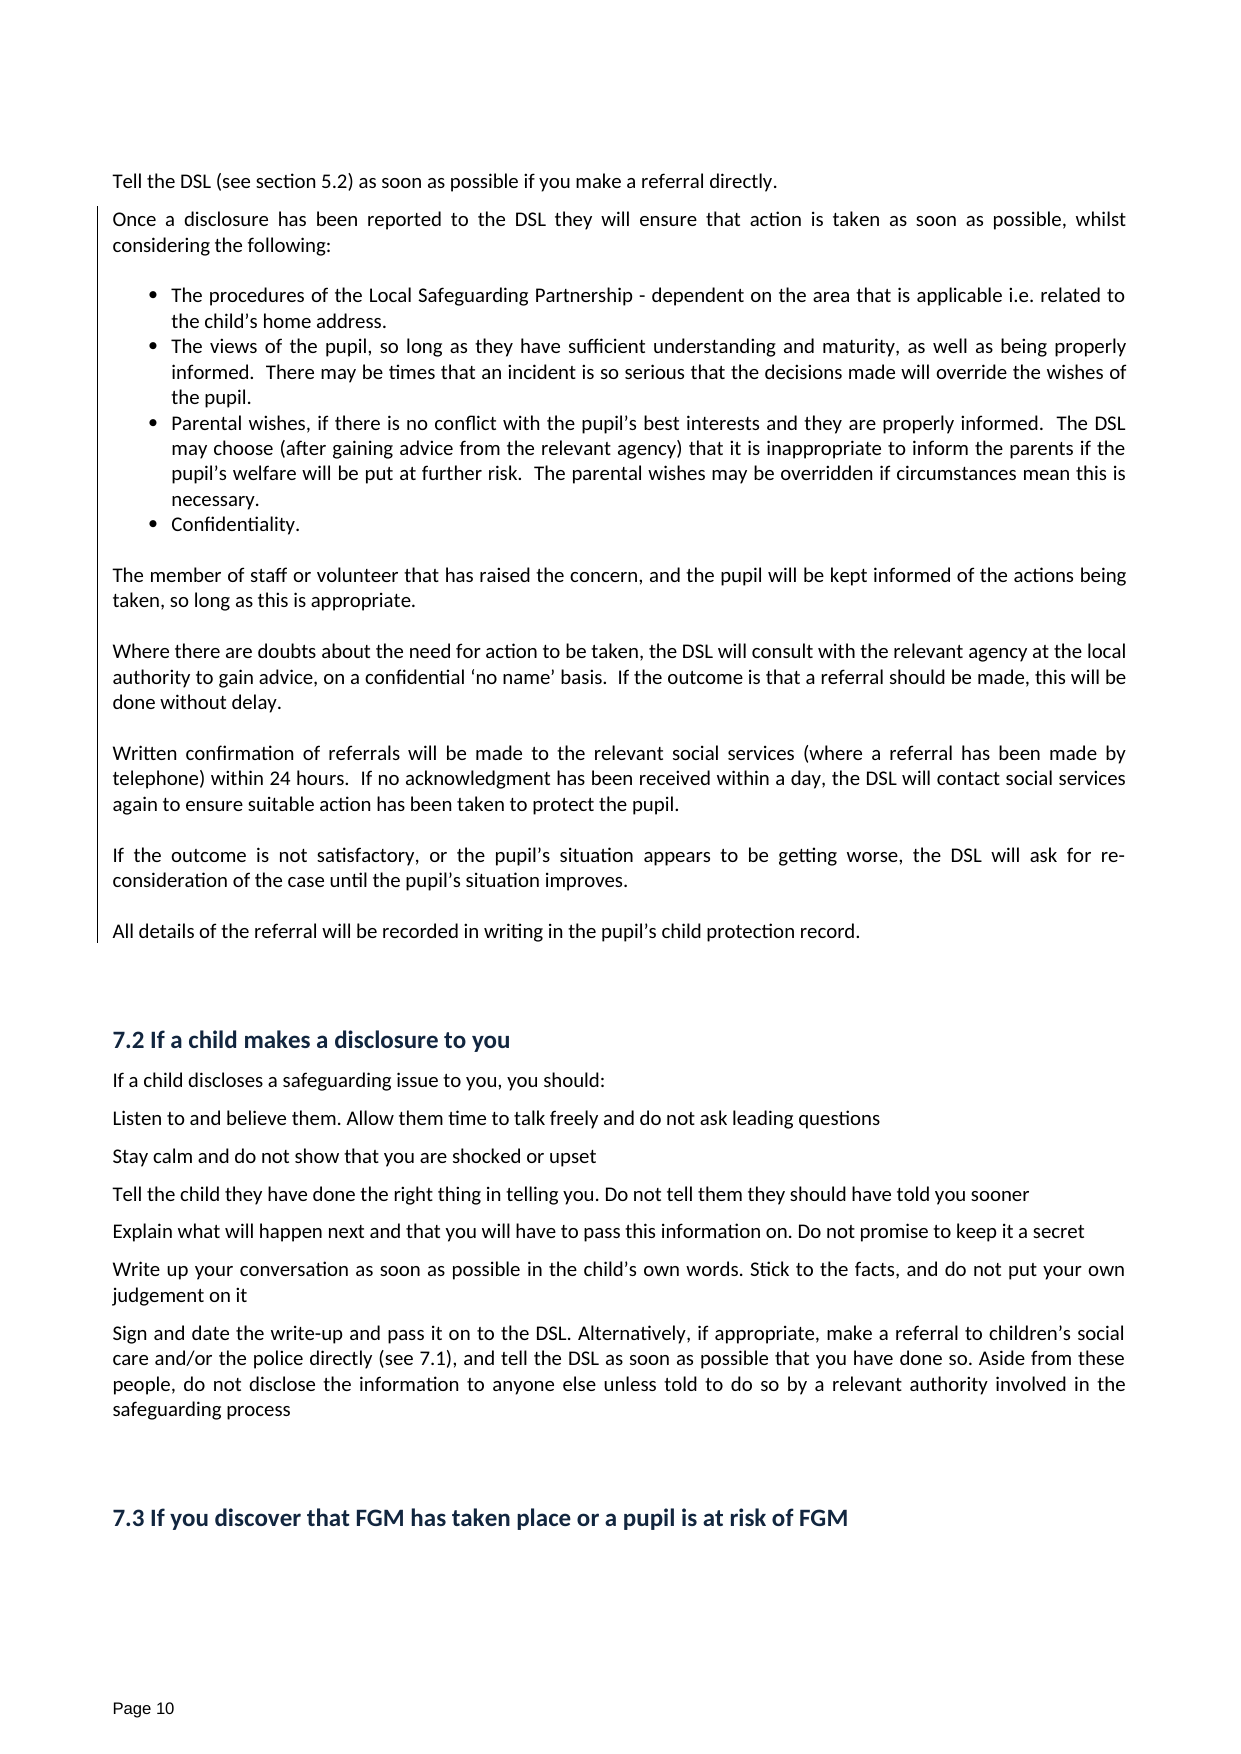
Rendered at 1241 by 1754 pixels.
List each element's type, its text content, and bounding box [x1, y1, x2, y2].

text The member of staff or volunteer that has raised the concern, and the pupil will be kept informed of the actions being taken, so long as this is appropriate. [112, 562, 1128, 613]
list The procedures of the Local Safeguarding Partnership - dependent on the area that is applicable i.e. related to the child’s home address. [149, 283, 1128, 333]
text Explain what will happen next and that you will have to pass this information on. Do not promise to keep it a secret [112, 1219, 1128, 1244]
text Where there are doubts about the need for action to be taken, the DSL will consult with the relevant agency at the local authority to gain advice, on a confidential ‘no name’ basis. If the outcome is that a referral should be made, this will be done without delay. [112, 638, 1128, 715]
text Stay calm and do not show that you are shocked or upset [112, 1143, 1128, 1168]
text If a child discloses a safeguarding issue to you, you should: [112, 1067, 1128, 1092]
text Sign and date the write-up and pass it on to the DSL. Alternatively, if appropriate, make a referral to children’s social care and/or the police directly (see 7.1), and tell the DSL as soon as possible that you have done so. Aside from these people, do not disclose the information to anyone else unless told to do so by a relevant authority involved in the safeguarding process [112, 1320, 1128, 1422]
text If the outcome is not satisfactory, or the pupil’s situation appears to be getting worse, the DSL will ask for re-consideration of the case until the pupil’s situation improves. [112, 842, 1128, 893]
text Tell the DSL (see section 5.2) as soon as possible if you make a referral directly. [112, 168, 1128, 194]
list Confidentiality. [149, 511, 1128, 537]
list Parental wishes, if there is no conflict with the pupil’s best interests and they are properly informed. The DSL may choose (after gaining advice from the relevant agency) that it is inappropriate to inform the parents if the pupil’s welfare will be put at further risk. The parental wishes may be overridden if circumstances mean this is necessary. [149, 410, 1128, 511]
list The views of the pupil, so long as they have sufficient understanding and maturity, as well as being properly informed. There may be times that an incident is so serious that the decisions made will override the wishes of the pupil. [149, 333, 1128, 410]
text Tell the child they have done the right thing in telling you. Do not tell them they should have told you sooner [112, 1181, 1128, 1206]
text All details of the referral will be recorded in writing in the pupil’s child protection record. [112, 918, 1128, 943]
text Written confirmation of referrals will be made to the relevant social services (where a referral has been made by telephone) within 24 hours. If no acknowledgment has been received within a day, the DSL will contact social services again to ensure suitable action has been taken to protect the pupil. [112, 740, 1128, 816]
text Write up your conversation as soon as possible in the child’s own words. Stick to the facts, and do not put your own judgement on it [112, 1257, 1128, 1307]
text Once a disclosure has been reported to the DSL they will ensure that action is taken as soon as possible, whilst considering the following: [112, 206, 1128, 257]
text 7.3 If you discover that FGM has taken place or a pupil is at risk of FGM [112, 1502, 1128, 1533]
text 7.2 If a child makes a disclosure to you [112, 1024, 1128, 1054]
text Listen to and believe them. Allow them time to talk freely and do not ask leading questions [112, 1105, 1128, 1130]
